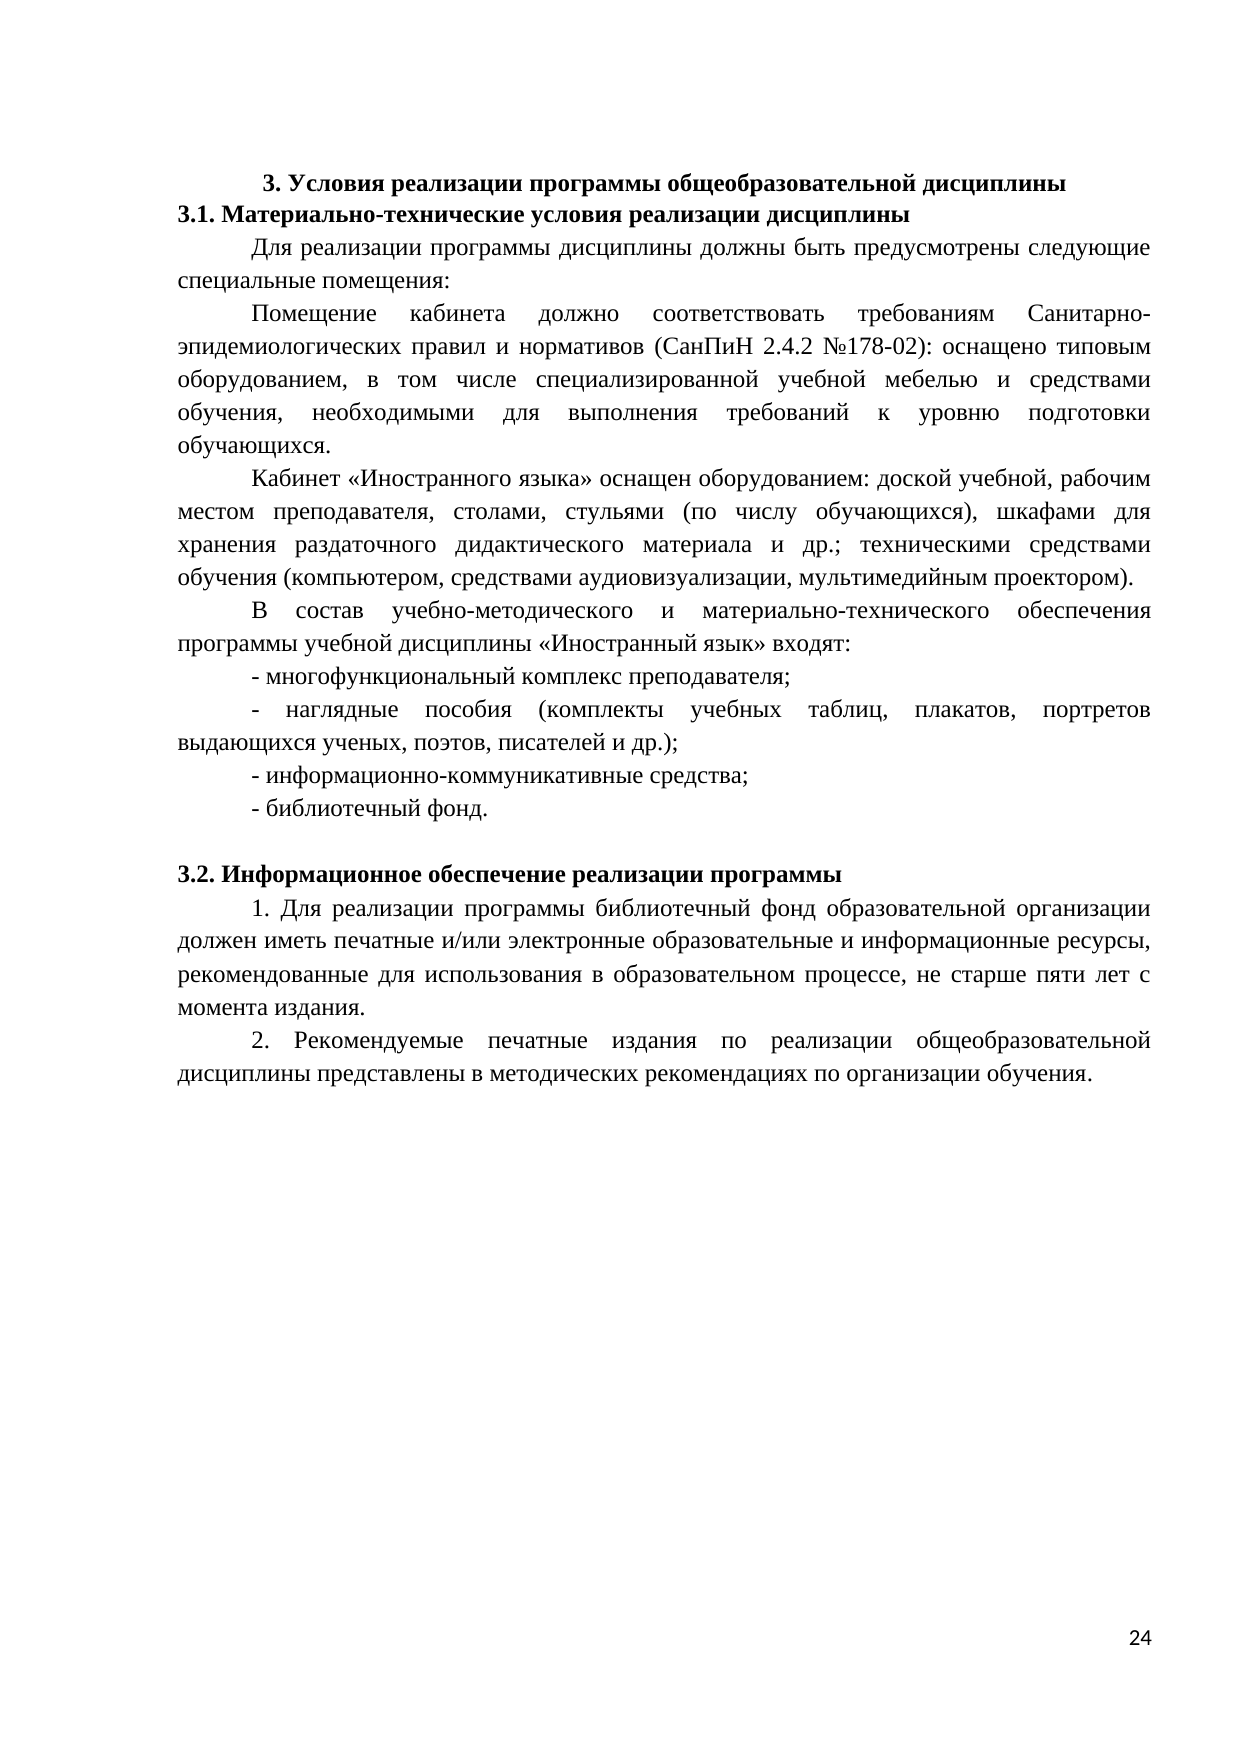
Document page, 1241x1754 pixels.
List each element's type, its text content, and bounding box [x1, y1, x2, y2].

text - наглядные пособия (комплекты учебных таблиц, плакатов, портретов выдающихся ученых, поэтов, писателей и др.); [177, 694, 1152, 756]
text 1. Для реализации программы библиотечный фонд образовательной организации должен иметь печатные и/или электронные образовательные и информационные ресурсы, рекомендованные для использования в образовательном процессе, не старше пяти лет с момента издания. [177, 893, 1152, 1020]
text 2. Рекомендуемые печатные издания по реализации общеобразовательной дисциплины представлены в методических рекомендациях по организации обучения. [177, 1025, 1152, 1086]
subtitle 3. Условия реализации программы общеобразовательной дисциплины [177, 168, 1152, 197]
text Кабинет «Иностранного языка» оснащен оборудованием: доской учебной, рабочим местом преподавателя, столами, стульями (по числу обучающихся), шкафами для хранения раздаточного дидактического материала и др.; техническими средствами обучения (компьютером, средствами аудиовизуализации, мультимедийным проектором). [177, 463, 1152, 591]
text Для реализации программы дисциплины должны быть предусмотрены следующие специальные помещения: [177, 232, 1152, 294]
text - информационно-коммуникативные средства; [177, 761, 1152, 789]
text - многофункциональный комплекс преподавателя; [177, 661, 1152, 690]
text 3.1. Материально-технические условия реализации дисциплины [177, 199, 1152, 228]
text В состав учебно-методического и материально-технического обеспечения программы учебной дисциплины «Иностранный язык» входят: [177, 595, 1152, 657]
text 3.2. Информационное обеспечение реализации программы [177, 859, 1152, 888]
text Помещение кабинета должно соответствовать требованиям Санитарно-эпидемиологических правил и нормативов (СанПиН 2.4.2 №178-02): оснащено типовым оборудованием, в том числе специализированной учебной мебелью и средствами обучения, необходимыми для выполнения требований к уровню подготовки обучающихся. [177, 298, 1152, 459]
text - библиотечный фонд. [177, 793, 1152, 822]
